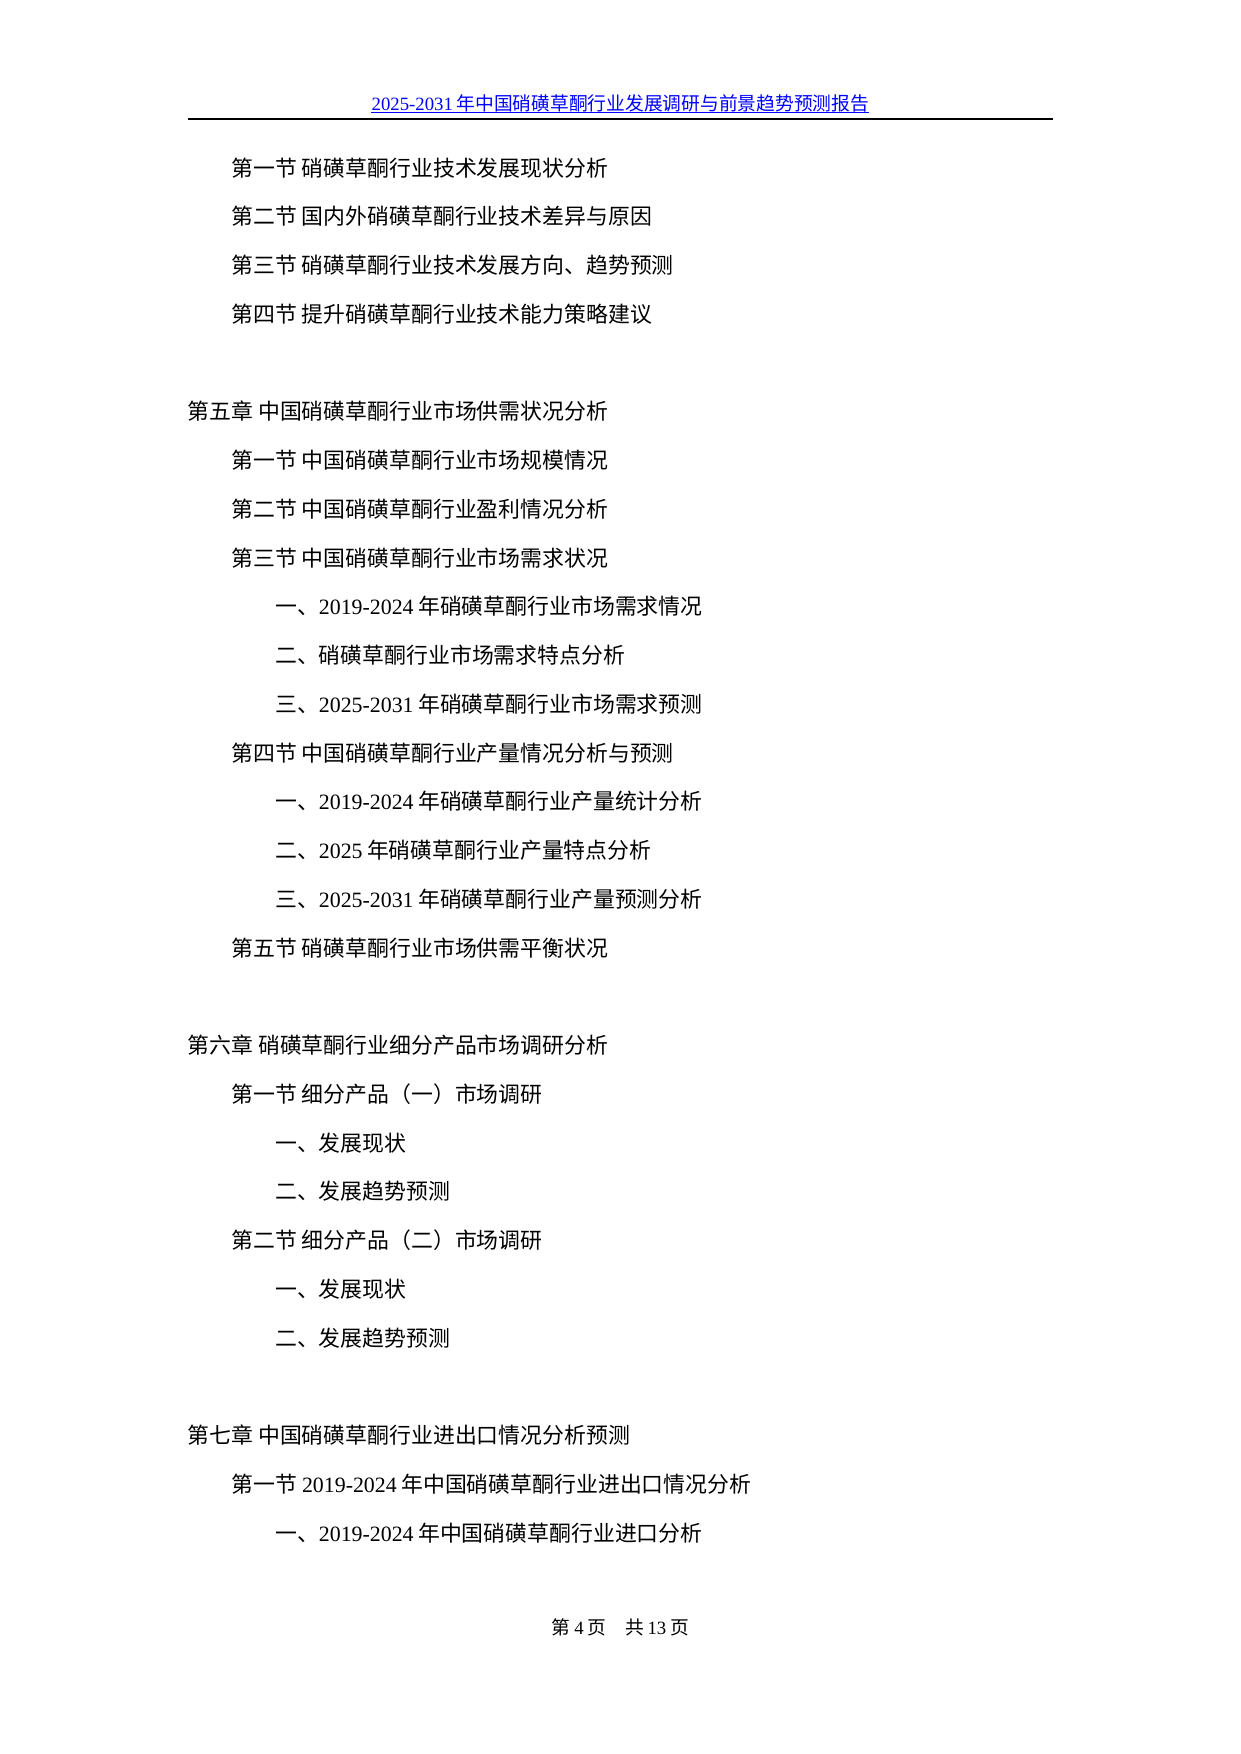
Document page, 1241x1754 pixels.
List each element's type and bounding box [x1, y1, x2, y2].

text [187, 150, 1053, 1548]
